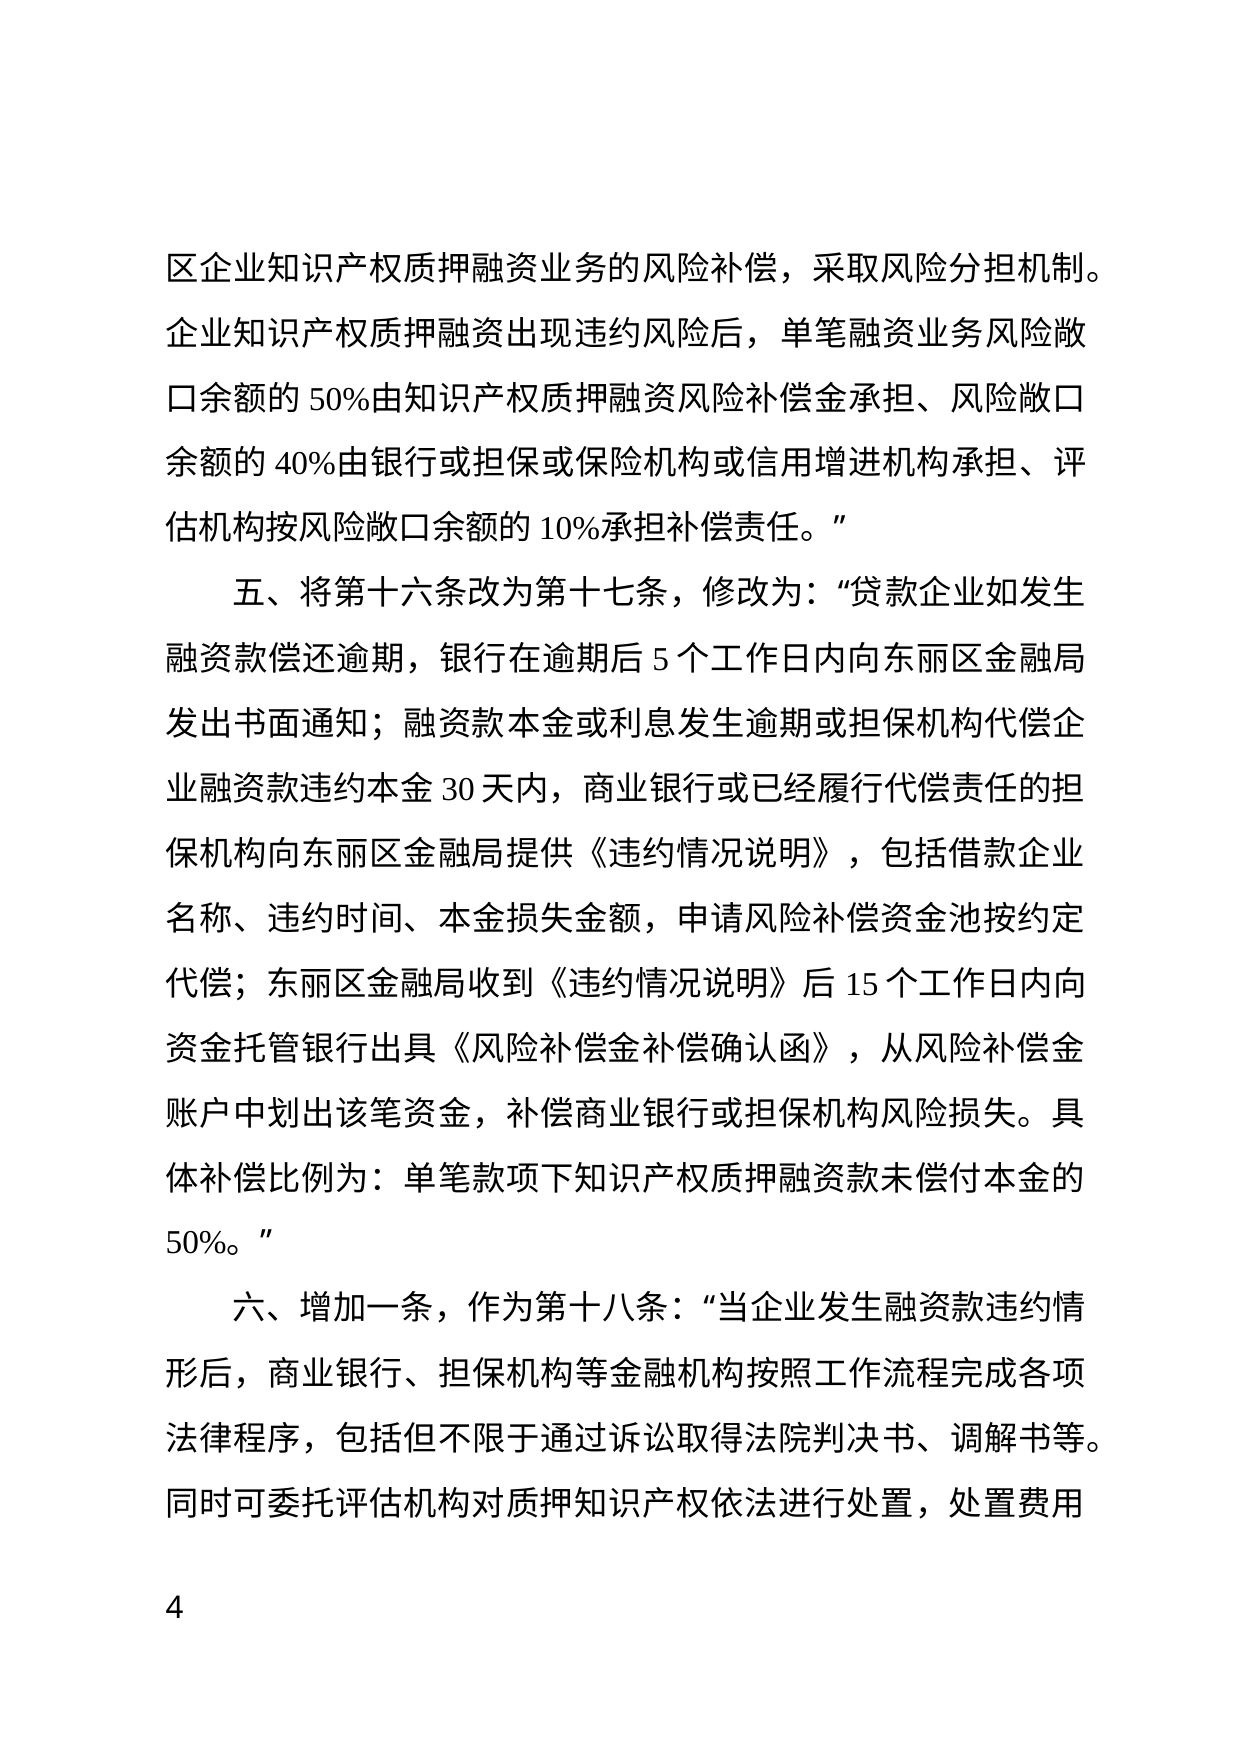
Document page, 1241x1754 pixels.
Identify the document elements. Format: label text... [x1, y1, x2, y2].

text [165, 1273, 1087, 1533]
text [165, 233, 1087, 558]
text 五、将第十六条改为第十七条，修改为：“贷款企业如发生融资款偿还逾期，银行在逾期后5个工作日内向东丽区金融局发出书面通知；融资款本金或利息发生逾期或担保机构代偿企业融资款违约本金30天内，商业银行或已经履行代偿责任的担保机构向东丽区金融局提供《违约情况说明》，包括借款企业名称、违约时间、本金损失金额，申请风险补偿资金池按约定代偿；东丽区金融局收到《违约情况说明》后15个工作日内向资金托管银行出具《风险补偿金补偿确认函》，从风险补偿金账户中划出该笔资金，补偿商业银行或担保机构风险损失。具体补偿比例为：单笔款项下知识产权质押融资款未偿付本金的50%。” [165, 558, 1087, 1273]
